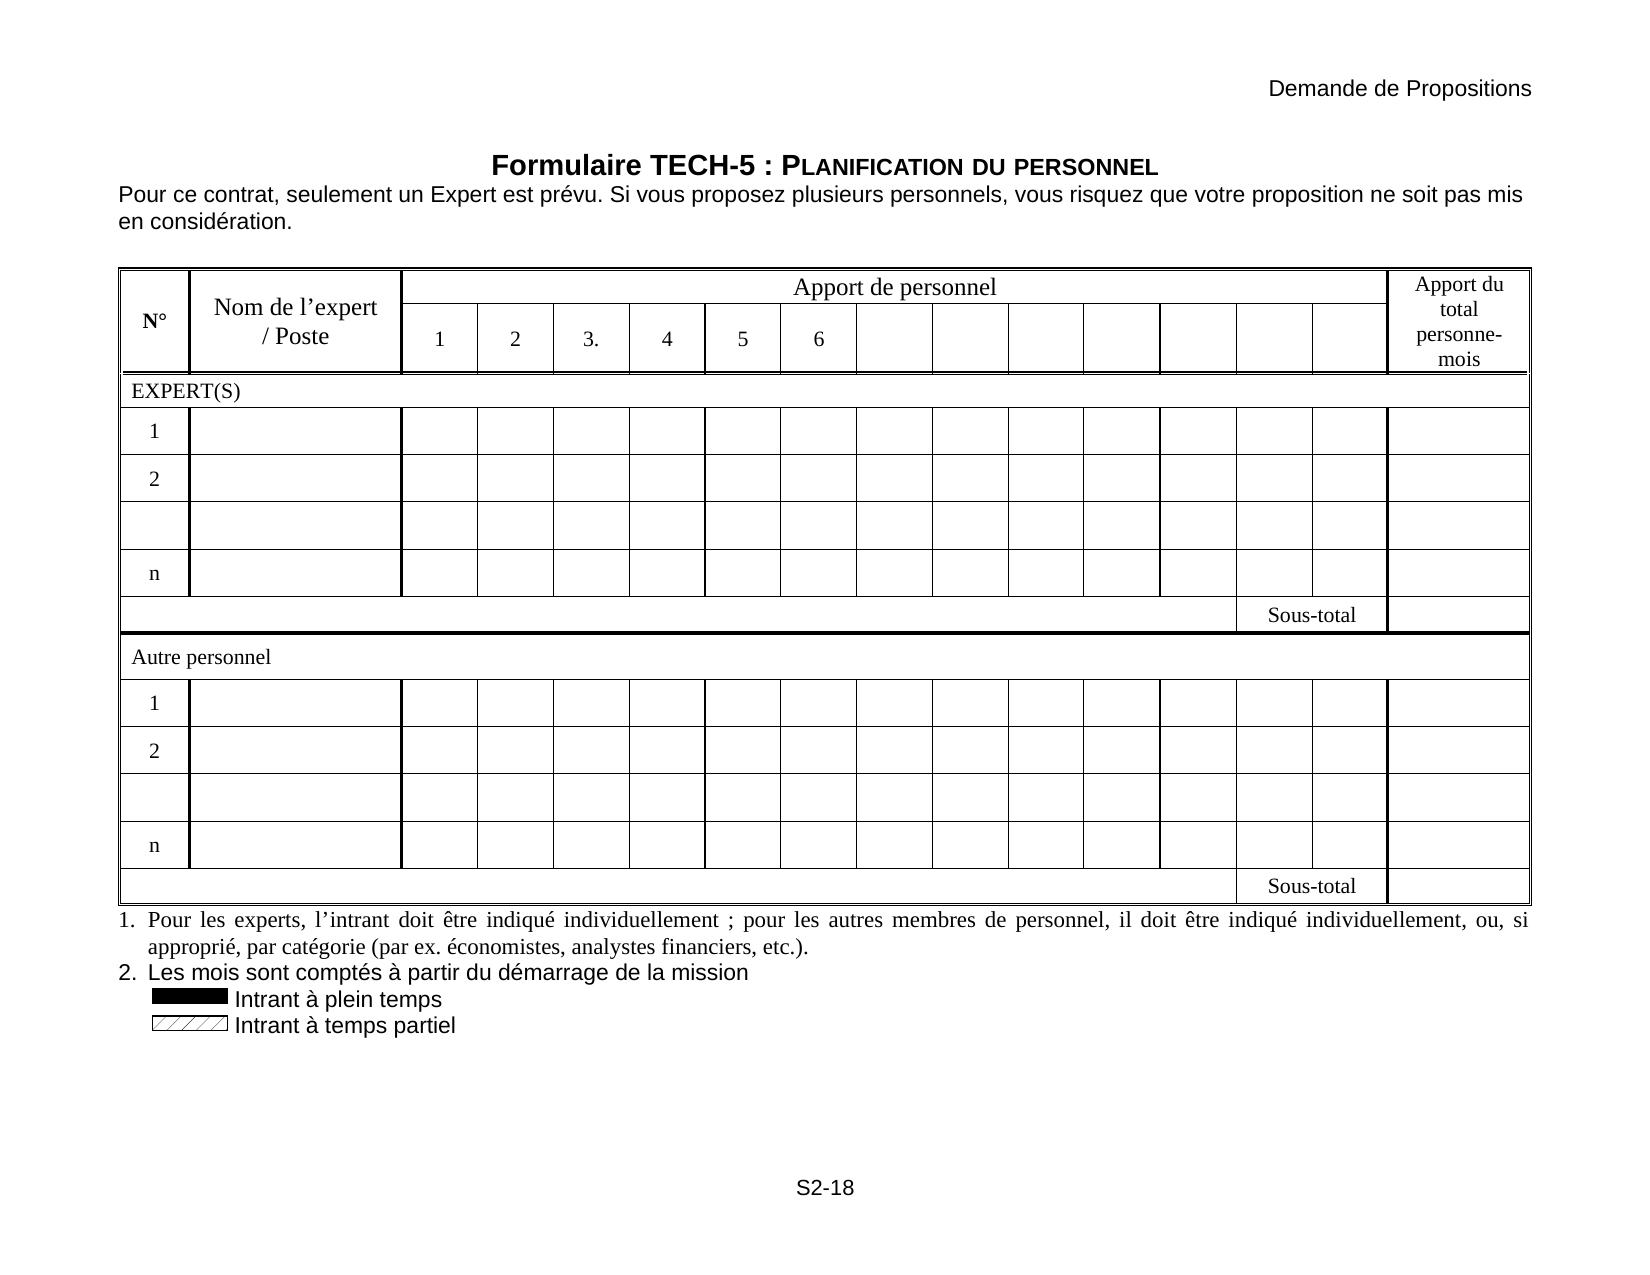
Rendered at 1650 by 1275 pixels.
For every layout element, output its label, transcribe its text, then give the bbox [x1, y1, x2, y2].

table_cell [1237, 680, 1312, 726]
table_cell [478, 774, 553, 821]
table_cell [1084, 408, 1159, 454]
table_cell [1313, 502, 1386, 549]
table_cell [781, 455, 856, 501]
table_cell [706, 502, 780, 549]
table_cell Sous-total [1237, 869, 1386, 903]
table_cell [933, 774, 1008, 821]
table_cell Sous-total [1237, 597, 1386, 631]
table_cell [781, 408, 856, 454]
table_cell [1009, 455, 1083, 501]
table_header Apport de personnel [403, 271, 1386, 303]
table_cell [781, 822, 856, 868]
table_cell [191, 408, 400, 454]
table_cell [1237, 304, 1312, 371]
table_cell [630, 550, 704, 596]
table_cell [191, 550, 400, 596]
text 2. Les mois sont comptés à partir du démarrage de la mission [118, 959, 1532, 986]
table_cell [1389, 680, 1529, 726]
table_cell [1389, 727, 1529, 773]
table_header N° [121, 271, 188, 371]
table_cell 3. [554, 304, 629, 371]
table_cell [554, 408, 629, 454]
table_cell [1237, 822, 1312, 868]
table_cell [630, 408, 704, 454]
table_cell [1161, 550, 1236, 596]
table_cell [857, 774, 932, 821]
table_cell [857, 408, 932, 454]
table_cell [554, 550, 629, 596]
table_cell [1237, 455, 1312, 501]
table_cell [191, 727, 400, 773]
table_cell [1161, 408, 1236, 454]
table_cell [478, 455, 553, 501]
table_cell [933, 550, 1008, 596]
table_cell [1389, 869, 1529, 903]
table_cell 6 [781, 304, 856, 371]
table_cell [1084, 304, 1159, 371]
table_cell [191, 680, 400, 726]
table_cell [706, 455, 780, 501]
table_cell 2 [121, 727, 188, 773]
table_cell [933, 727, 1008, 773]
table_cell [1009, 550, 1083, 596]
table_cell [403, 550, 477, 596]
table_cell [121, 774, 188, 821]
table_cell [403, 408, 477, 454]
table_cell [191, 455, 400, 501]
table_cell [1084, 680, 1159, 726]
text 1. Pour les experts, l’intrant doit être indiqué individuellement ; pour les autres membres de personnel, il doit être indiqué individuellement, ou, si approprié, par catégorie (par ex. économistes, analystes financiers, etc.). [118, 906, 1532, 959]
table_cell [478, 550, 553, 596]
table_cell [857, 304, 932, 371]
table_cell [706, 550, 780, 596]
table_cell [121, 597, 1236, 631]
table_cell [1009, 727, 1083, 773]
table_cell Autre personnel [121, 635, 1529, 679]
table_cell [781, 502, 856, 549]
table_cell [191, 822, 400, 868]
table_cell [1313, 774, 1386, 821]
table_cell [1313, 680, 1386, 726]
table_cell [121, 502, 188, 549]
table_cell [630, 822, 704, 868]
table_cell [1389, 550, 1529, 596]
table_cell [191, 774, 400, 821]
table_cell [1237, 408, 1312, 454]
table_cell 1 [403, 304, 477, 371]
table_cell [1009, 822, 1083, 868]
table_cell [706, 680, 780, 726]
table_cell 2 [121, 455, 188, 501]
table_cell [630, 727, 704, 773]
table_cell [933, 408, 1008, 454]
table_cell 5 [706, 304, 780, 371]
table_cell EXPERT(S) [121, 371, 1529, 407]
table_cell [478, 822, 553, 868]
table_cell [1313, 408, 1386, 454]
table_cell [781, 727, 856, 773]
text Formulaire TECH-5 : Planification du personnel [118, 148, 1532, 181]
table_cell [630, 455, 704, 501]
table_cell [1389, 774, 1529, 821]
table_cell [781, 550, 856, 596]
table_cell [857, 455, 932, 501]
table_header Nom de l’expert / Poste [191, 271, 400, 371]
table_cell [403, 680, 477, 726]
table_cell 4 [630, 304, 704, 371]
table_cell [706, 822, 780, 868]
table_cell [1313, 455, 1386, 501]
table_cell [1161, 455, 1236, 501]
table_cell [706, 408, 780, 454]
table_cell [1084, 774, 1159, 821]
table_cell [1084, 727, 1159, 773]
table_cell [554, 455, 629, 501]
table_cell [630, 774, 704, 821]
table_cell [478, 680, 553, 726]
table_cell [403, 502, 477, 549]
table_cell [630, 680, 704, 726]
table_cell [1161, 774, 1236, 821]
table_cell [1161, 304, 1236, 371]
table_cell [1389, 455, 1529, 501]
table_cell [1084, 550, 1159, 596]
table_cell [1389, 408, 1529, 454]
table_cell [478, 727, 553, 773]
table_cell [478, 408, 553, 454]
table_cell [403, 727, 477, 773]
table_cell [1009, 304, 1083, 371]
table_cell [933, 822, 1008, 868]
table_cell [1313, 727, 1386, 773]
table_cell [554, 727, 629, 773]
table_header Apport du total personne-mois [1389, 271, 1529, 371]
table_cell [1313, 550, 1386, 596]
table_cell [191, 502, 400, 549]
table_cell [554, 502, 629, 549]
table_cell [403, 822, 477, 868]
table_cell [630, 502, 704, 549]
text Intrant à plein temps [234, 986, 1532, 1012]
table_cell [1389, 597, 1529, 631]
table_cell [1009, 774, 1083, 821]
text Intrant à temps partiel [234, 1012, 1532, 1038]
table_cell [933, 502, 1008, 549]
table_cell 1 [121, 408, 188, 454]
table_cell [857, 550, 932, 596]
table_cell [933, 680, 1008, 726]
table_cell [1009, 680, 1083, 726]
table_cell [857, 822, 932, 868]
table_cell [933, 304, 1008, 371]
table_cell [1313, 304, 1386, 371]
table_cell [1161, 680, 1236, 726]
table_cell [781, 680, 856, 726]
table_cell [857, 680, 932, 726]
table_cell 2 [478, 304, 553, 371]
table_cell [403, 455, 477, 501]
table_cell [1009, 408, 1083, 454]
table_cell [1313, 822, 1386, 868]
table_cell [1389, 822, 1529, 868]
table_cell [478, 502, 553, 549]
table_cell [933, 455, 1008, 501]
table_cell [1237, 774, 1312, 821]
table_cell 1 [121, 680, 188, 726]
table_cell [121, 869, 1236, 903]
text Pour ce contrat, seulement un Expert est prévu. Si vous proposez plusieurs personnels, vous risquez que votre proposition ne soit pas mis en considération. [118, 181, 1532, 234]
table_cell [554, 680, 629, 726]
table_cell [554, 774, 629, 821]
table_cell [1084, 502, 1159, 549]
table_cell [706, 774, 780, 821]
table_cell [1389, 502, 1529, 549]
table_cell [1237, 727, 1312, 773]
table_cell [1161, 822, 1236, 868]
table_cell [706, 727, 780, 773]
table_cell [1161, 727, 1236, 773]
table_cell [403, 774, 477, 821]
table_cell n [121, 550, 188, 596]
table_cell [781, 774, 856, 821]
table_cell [1084, 822, 1159, 868]
table_cell [857, 502, 932, 549]
table_cell [1237, 502, 1312, 549]
table_cell [1161, 502, 1236, 549]
table_cell [1237, 550, 1312, 596]
table_cell [554, 822, 629, 868]
table_cell n [121, 822, 188, 868]
table_cell [1084, 455, 1159, 501]
table_cell [1009, 502, 1083, 549]
table_cell [857, 727, 932, 773]
